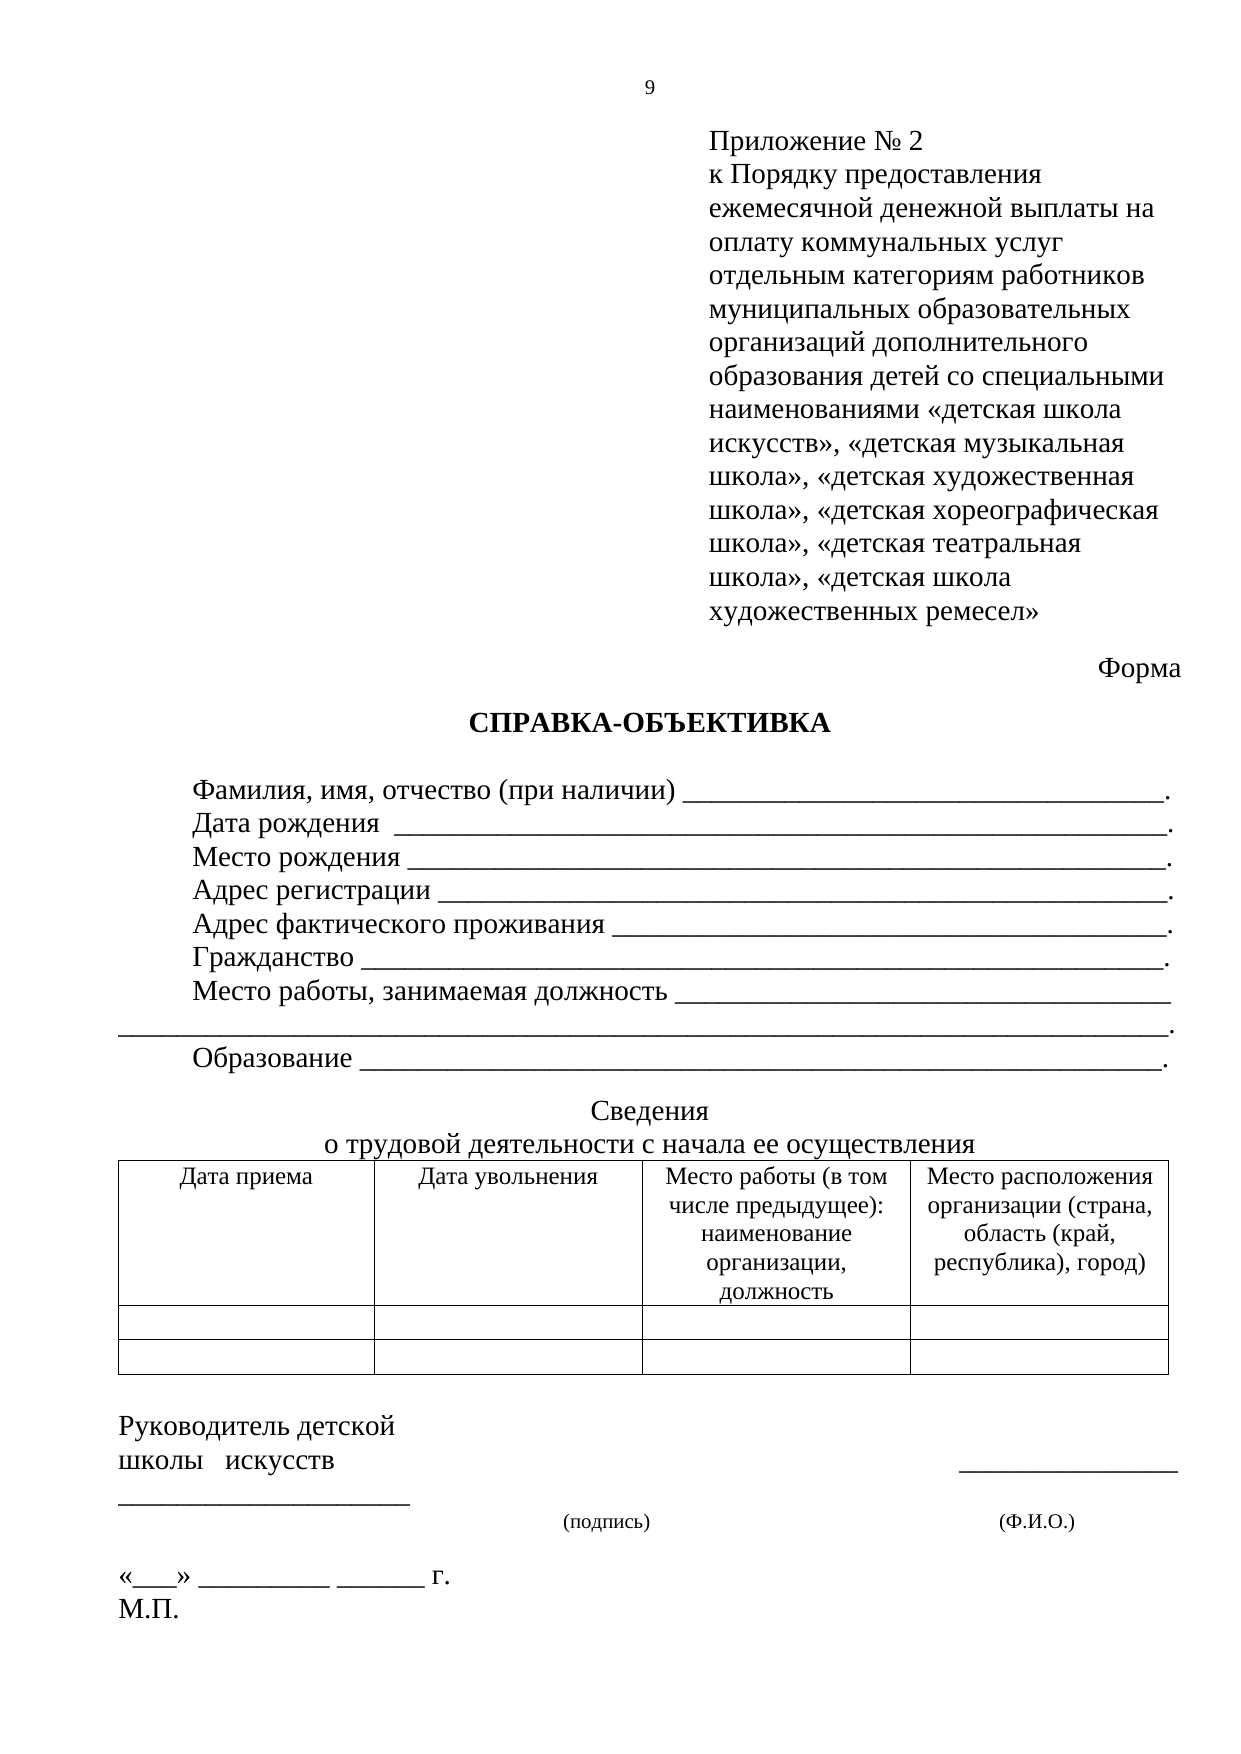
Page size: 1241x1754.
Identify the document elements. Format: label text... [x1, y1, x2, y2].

text Место работы, занимаемая должность __________________________________ [118, 973, 1181, 1007]
text школы искусств _______________ ____________________ [118, 1442, 1181, 1509]
text Дата рождения _____________________________________________________. [118, 805, 1181, 839]
table_cell [119, 1340, 374, 1374]
text Место рождения ____________________________________________________. [118, 839, 1181, 872]
text ________________________________________________________________________. [118, 1007, 1181, 1040]
table_cell [643, 1340, 910, 1374]
table_header Место расположения организации (страна, область (край, республика), город) [911, 1161, 1168, 1305]
table_cell [119, 1306, 374, 1339]
table_cell [375, 1306, 642, 1339]
text М.П. [118, 1591, 1181, 1624]
text Образование _______________________________________________________. [118, 1040, 1181, 1074]
text Адрес регистрации __________________________________________________. [118, 872, 1181, 906]
table_cell [911, 1340, 1168, 1374]
text Сведения [118, 1093, 1181, 1126]
table_cell [375, 1340, 642, 1374]
text (подпись) (Ф.И.О.) [118, 1509, 1181, 1533]
text о трудовой деятельности с начала ее осуществления [118, 1126, 1181, 1160]
text СПРАВКА-ОБЪЕКТИВКА [118, 705, 1181, 738]
text Приложение № 2 [709, 123, 1181, 157]
table_header Дата увольнения [375, 1161, 642, 1305]
text к Порядку предоставления ежемесячной денежной выплаты на оплату коммунальных услуг отдельным категориям работников муниципальных образовательных организаций дополнительного образования детей со специальными наименованиями «детская школа искусств», «детская музыкальная школа», «детская художественная школа», «детская хореографическая школа», «детская театральная школа», «детская школа художественных ремесел» [709, 157, 1181, 626]
table_header Место работы (в том числе предыдущее): наименование организации, должность [643, 1161, 910, 1305]
text Гражданство _______________________________________________________. [118, 939, 1181, 973]
text Руководитель детской [118, 1408, 1181, 1442]
text Адрес фактического проживания ______________________________________. [118, 906, 1181, 939]
text Форма [709, 650, 1181, 684]
text Фамилия, имя, отчество (при наличии) _________________________________. [118, 772, 1181, 805]
text «___» _________ ______ г. [118, 1557, 1181, 1591]
table_header Дата приема [119, 1161, 374, 1305]
table_cell [643, 1306, 910, 1339]
table_cell [911, 1306, 1168, 1339]
